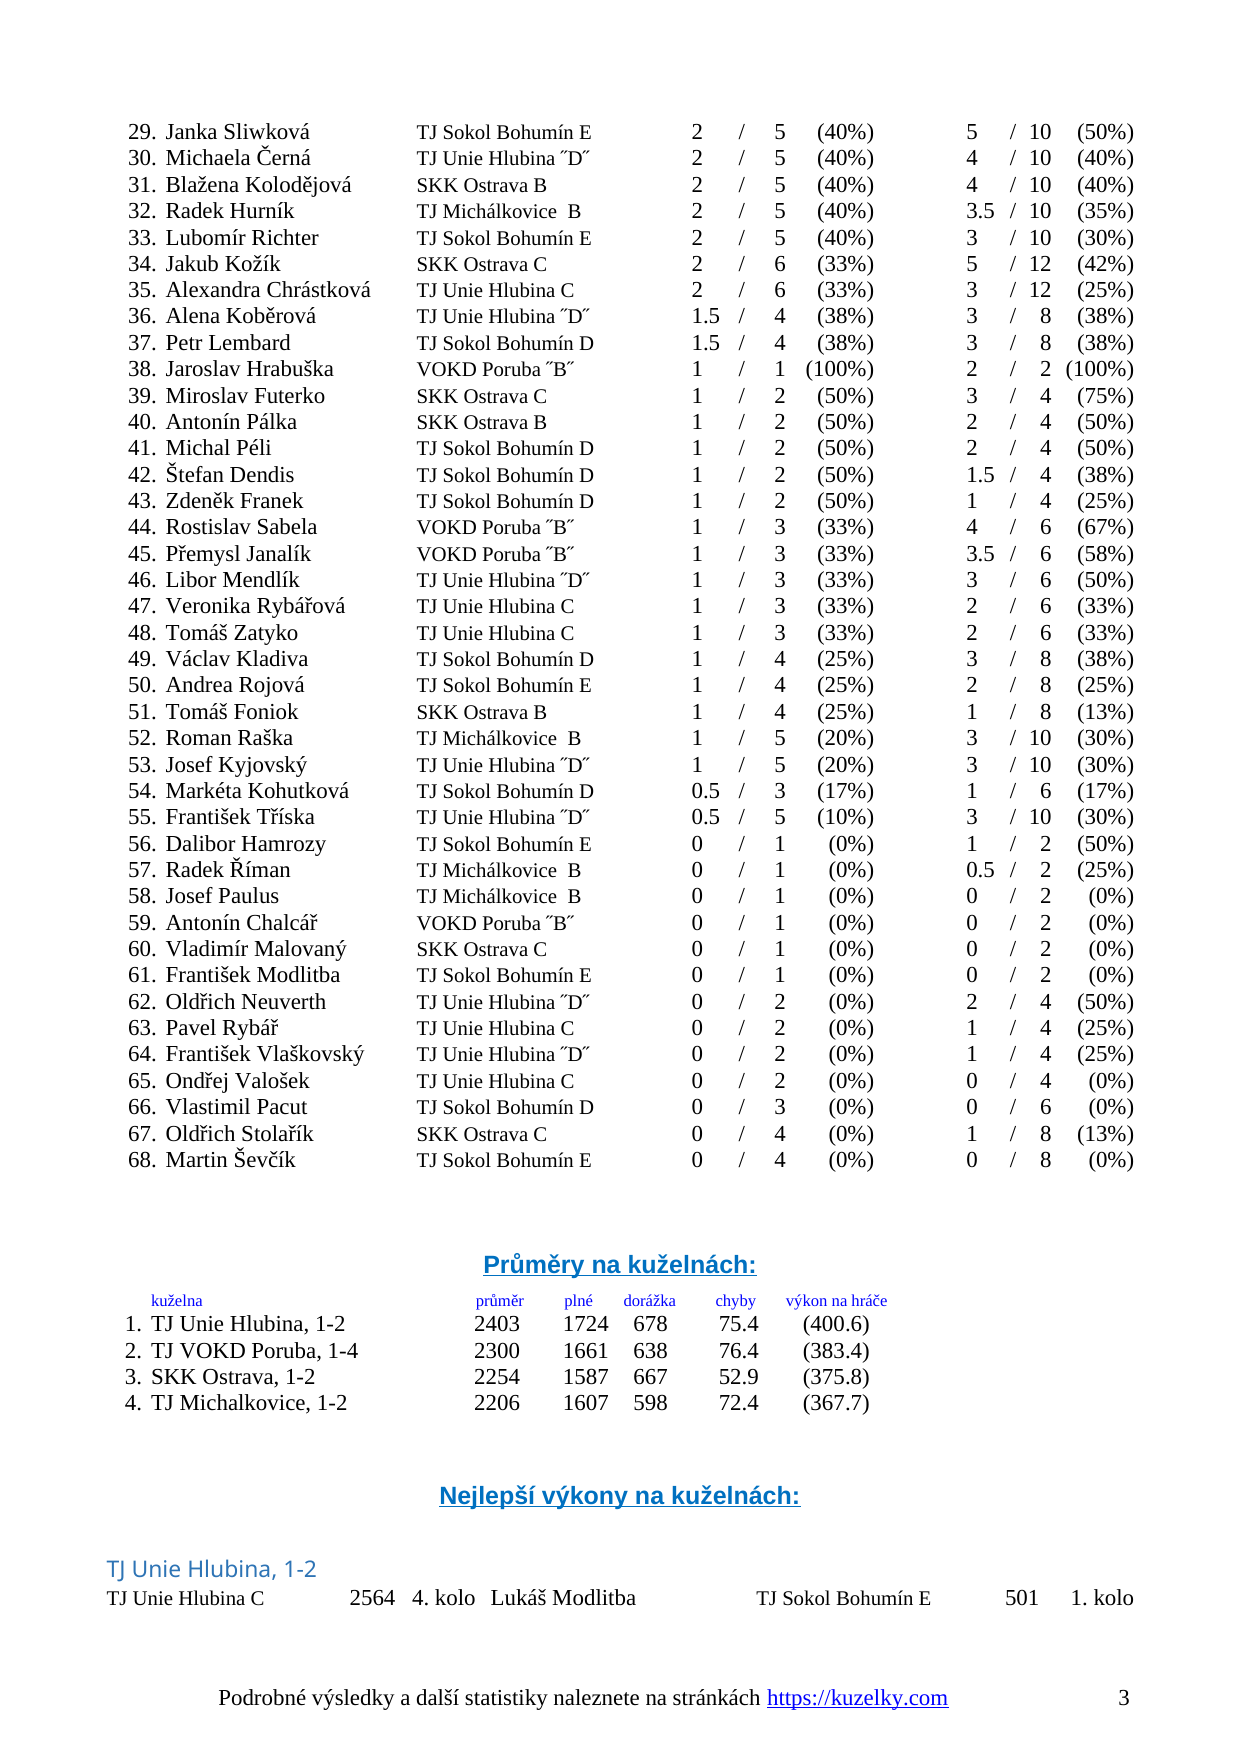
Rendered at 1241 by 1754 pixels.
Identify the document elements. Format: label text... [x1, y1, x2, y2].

text 47. Veronika Rybářová TJ Unie Hlubina C 1 / 3 (33%) 2 / 6 (33%) [106, 592, 1134, 619]
text 36. Alena Koběrová TJ Unie Hlubina ˝D˝ 1.5 / 4 (38%) 3 / 8 (38%) [106, 303, 1134, 329]
text 1. TJ Unie Hlubina, 1-2 2403 1724 678 75.4 (400.6) [106, 1310, 1134, 1337]
text 3. SKK Ostrava, 1-2 2254 1587 667 52.9 (375.8) [106, 1363, 1134, 1389]
subtitle TJ Unie Hlubina, 1-2 [106, 1553, 1134, 1584]
text 39. Miroslav Futerko SKK Ostrava C 1 / 2 (50%) 3 / 4 (75%) [106, 382, 1134, 408]
text 42. Štefan Dendis TJ Sokol Bohumín D 1 / 2 (50%) 1.5 / 4 (38%) [106, 461, 1134, 487]
text 64. František Vlaškovský TJ Unie Hlubina ˝D˝ 0 / 2 (0%) 1 / 4 (25%) [106, 1041, 1134, 1067]
text 56. Dalibor Hamrozy TJ Sokol Bohumín E 0 / 1 (0%) 1 / 2 (50%) [106, 830, 1134, 856]
text 66. Vlastimil Pacut TJ Sokol Bohumín D 0 / 3 (0%) 0 / 6 (0%) [106, 1093, 1134, 1119]
text 62. Oldřich Neuverth TJ Unie Hlubina ˝D˝ 0 / 2 (0%) 2 / 4 (50%) [106, 988, 1134, 1014]
text kuželna průměr plné dorážka chyby výkon na hráče [106, 1291, 1134, 1310]
text 59. Antonín Chalcář VOKD Poruba ˝B˝ 0 / 1 (0%) 0 / 2 (0%) [106, 909, 1134, 935]
text 50. Andrea Rojová TJ Sokol Bohumín E 1 / 4 (25%) 2 / 8 (25%) [106, 672, 1134, 698]
text TJ Unie Hlubina C 2564 4. kolo Lukáš Modlitba TJ Sokol Bohumín E 501 1. kolo [106, 1584, 1134, 1610]
text 60. Vladimír Malovaný SKK Ostrava C 0 / 1 (0%) 0 / 2 (0%) [106, 935, 1134, 961]
text 32. Radek Hurník TJ Michálkovice B 2 / 5 (40%) 3.5 / 10 (35%) [106, 197, 1134, 223]
text 38. Jaroslav Hrabuška VOKD Poruba ˝B˝ 1 / 1 (100%) 2 / 2 (100%) [106, 355, 1134, 382]
text 49. Václav Kladiva TJ Sokol Bohumín D 1 / 4 (25%) 3 / 8 (38%) [106, 645, 1134, 672]
text 52. Roman Raška TJ Michálkovice B 1 / 5 (20%) 3 / 10 (30%) [106, 724, 1134, 751]
text 40. Antonín Pálka SKK Ostrava B 1 / 2 (50%) 2 / 4 (50%) [106, 408, 1134, 434]
text 54. Markéta Kohutková TJ Sokol Bohumín D 0.5 / 3 (17%) 1 / 6 (17%) [106, 777, 1134, 803]
text 2. TJ VOKD Poruba, 1-4 2300 1661 638 76.4 (383.4) [106, 1337, 1134, 1363]
text 65. Ondřej Valošek TJ Unie Hlubina C 0 / 2 (0%) 0 / 4 (0%) [106, 1067, 1134, 1093]
text 68. Martin Ševčík TJ Sokol Bohumín E 0 / 4 (0%) 0 / 8 (0%) [106, 1146, 1134, 1172]
text 67. Oldřich Stolařík SKK Ostrava C 0 / 4 (0%) 1 / 8 (13%) [106, 1119, 1134, 1146]
text 57. Radek Říman TJ Michálkovice B 0 / 1 (0%) 0.5 / 2 (25%) [106, 856, 1134, 882]
text 58. Josef Paulus TJ Michálkovice B 0 / 1 (0%) 0 / 2 (0%) [106, 882, 1134, 909]
text 61. František Modlitba TJ Sokol Bohumín E 0 / 1 (0%) 0 / 2 (0%) [106, 961, 1134, 988]
text 55. František Tříska TJ Unie Hlubina ˝D˝ 0.5 / 5 (10%) 3 / 10 (30%) [106, 803, 1134, 830]
text 37. Petr Lembard TJ Sokol Bohumín D 1.5 / 4 (38%) 3 / 8 (38%) [106, 329, 1134, 355]
text 30. Michaela Černá TJ Unie Hlubina ˝D˝ 2 / 5 (40%) 4 / 10 (40%) [106, 144, 1134, 171]
text 43. Zdeněk Franek TJ Sokol Bohumín D 1 / 2 (50%) 1 / 4 (25%) [106, 487, 1134, 513]
text 29. Janka Sliwková TJ Sokol Bohumín E 2 / 5 (40%) 5 / 10 (50%) [106, 118, 1134, 144]
text 48. Tomáš Zatyko TJ Unie Hlubina C 1 / 3 (33%) 2 / 6 (33%) [106, 619, 1134, 645]
text 41. Michal Péli TJ Sokol Bohumín D 1 / 2 (50%) 2 / 4 (50%) [106, 434, 1134, 461]
text 63. Pavel Rybář TJ Unie Hlubina C 0 / 2 (0%) 1 / 4 (25%) [106, 1014, 1134, 1041]
text 44. Rostislav Sabela VOKD Poruba ˝B˝ 1 / 3 (33%) 4 / 6 (67%) [106, 513, 1134, 540]
text Nejlepší výkony na kuželnách: [94, 1481, 1145, 1510]
text 31. Blažena Kolodějová SKK Ostrava B 2 / 5 (40%) 4 / 10 (40%) [106, 171, 1134, 197]
text 45. Přemysl Janalík VOKD Poruba ˝B˝ 1 / 3 (33%) 3.5 / 6 (58%) [106, 540, 1134, 566]
text 34. Jakub Kožík SKK Ostrava C 2 / 6 (33%) 5 / 12 (42%) [106, 250, 1134, 276]
text 51. Tomáš Foniok SKK Ostrava B 1 / 4 (25%) 1 / 8 (13%) [106, 698, 1134, 724]
text 46. Libor Mendlík TJ Unie Hlubina ˝D˝ 1 / 3 (33%) 3 / 6 (50%) [106, 566, 1134, 592]
text 35. Alexandra Chrástková TJ Unie Hlubina C 2 / 6 (33%) 3 / 12 (25%) [106, 276, 1134, 303]
text 53. Josef Kyjovský TJ Unie Hlubina ˝D˝ 1 / 5 (20%) 3 / 10 (30%) [106, 751, 1134, 777]
text Průměry na kuželnách: [94, 1250, 1145, 1279]
text 33. Lubomír Richter TJ Sokol Bohumín E 2 / 5 (40%) 3 / 10 (30%) [106, 223, 1134, 250]
text 4. TJ Michalkovice, 1-2 2206 1607 598 72.4 (367.7) [106, 1389, 1134, 1416]
